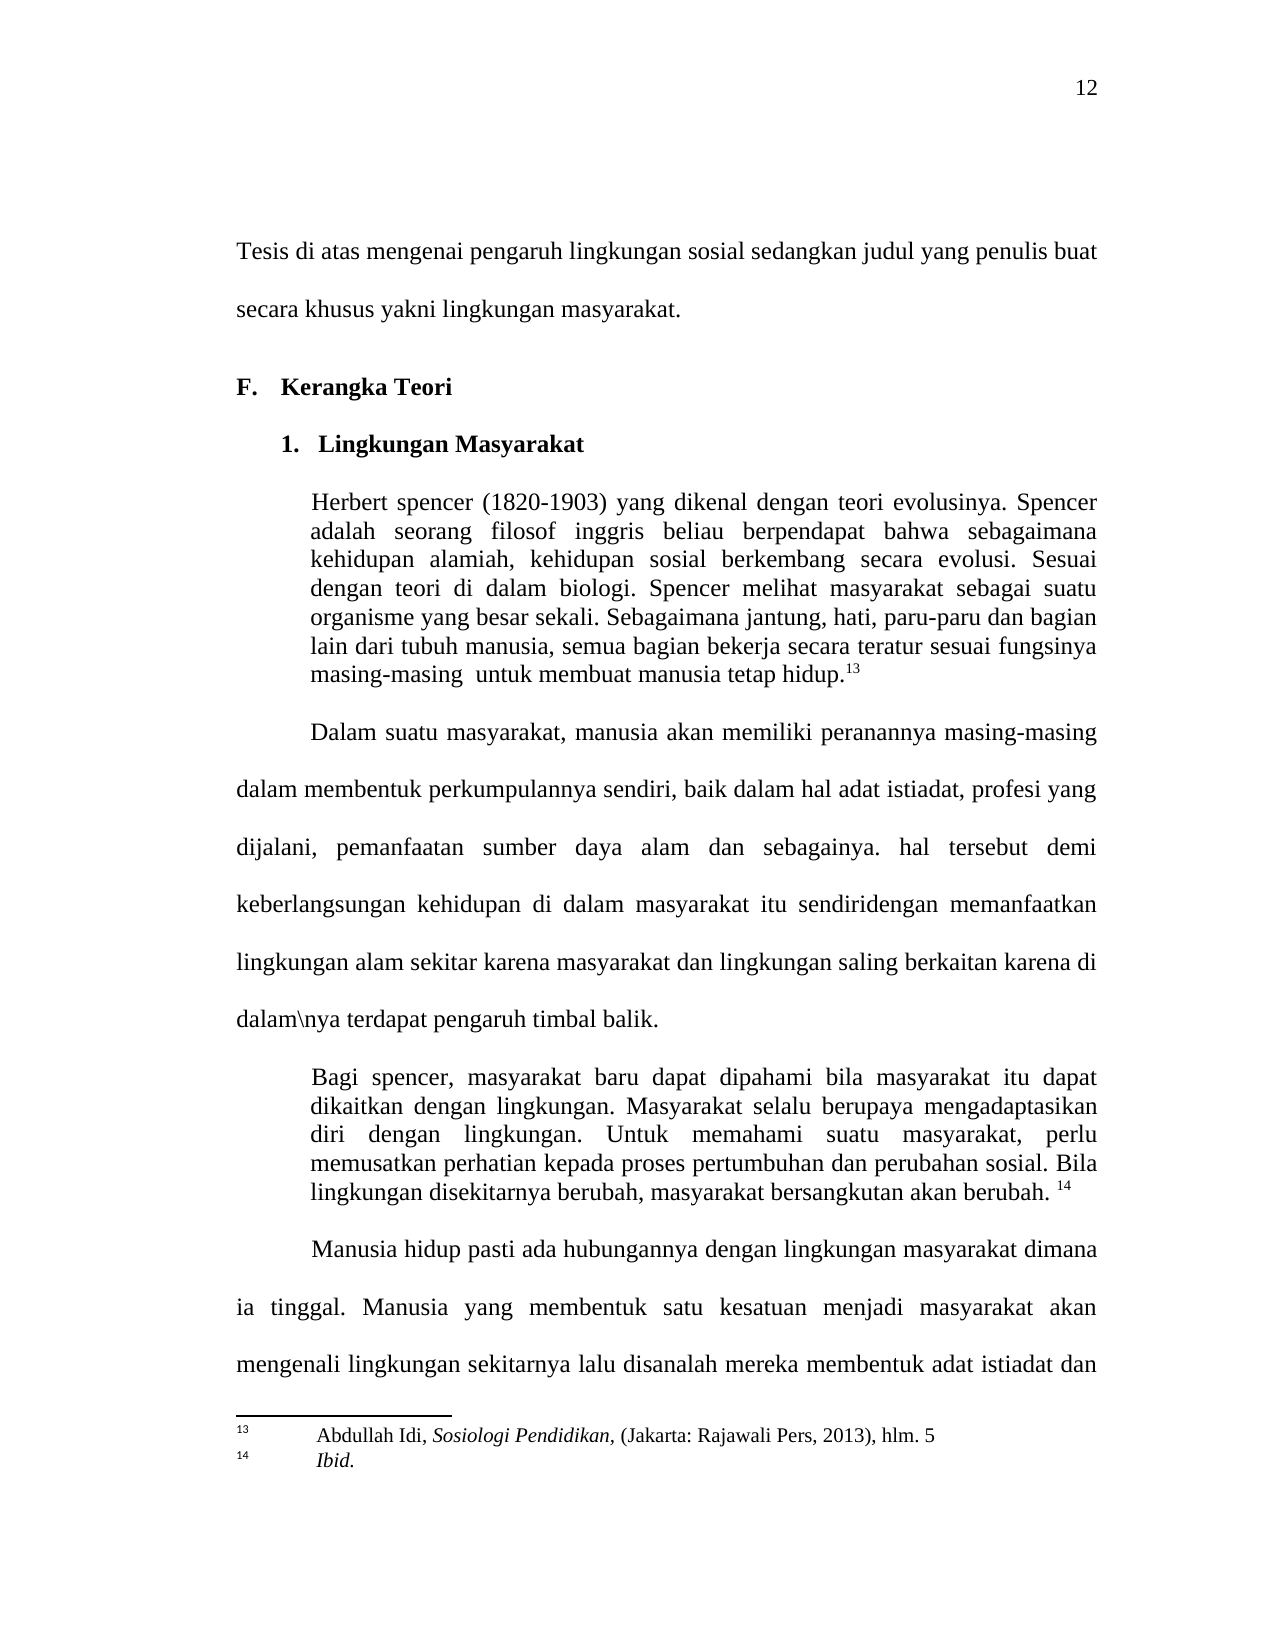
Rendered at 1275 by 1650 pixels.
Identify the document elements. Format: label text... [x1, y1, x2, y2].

list Dalam suatu masyarakat, manusia akan memiliki peranannya masing-masing dalam membentuk perkumpulannya sendiri, baik dalam hal adat istiadat, profesi yang dijalani, pemanfaatan sumber daya alam dan sebagainya. hal tersebut demi keberlangsungan kehidupan di dalam masyarakat itu sendiridengan memanfaatkan lingkungan alam sekitar karena masyarakat dan lingkungan saling berkaitan karena di dalam\nya terdapat pengaruh timbal balik. [236, 717, 1098, 1033]
list Lingkungan Masyarakat [281, 429, 1098, 458]
list Bagi spencer, masyarakat baru dapat dipahami bila masyarakat itu dapat dikaitkan dengan lingkungan. Masyarakat selalu berupaya mengadaptasikan diri dengan lingkungan. Untuk memahami suatu masyarakat, perlu memusatkan perhatian kepada proses pertumbuhan dan perubahan sosial. Bila lingkungan disekitarnya berubah, masyarakat bersangkutan akan berubah. [310, 1062, 1098, 1206]
list Kerangka Teori [236, 372, 1098, 401]
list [236, 1234, 1098, 1378]
list Herbert spencer (1820-1903) yang dikenal dengan teori evolusinya. Spencer adalah seorang filosof inggris beliau berpendapat bahwa sebagaimana kehidupan alamiah, kehidupan sosial berkembang secara evolusi. Sesuai dengan teori di dalam biologi. Spencer melihat masyarakat sebagai suatu organisme yang besar sekali. Sebagaimana jantung, hati, paru-paru dan bagian lain dari tubuh manusia, semua bagian bekerja secara teratur sesuai fungsinya masing-masing untuk membuat manusia tetap hidup. [310, 487, 1098, 688]
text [236, 236, 1098, 322]
